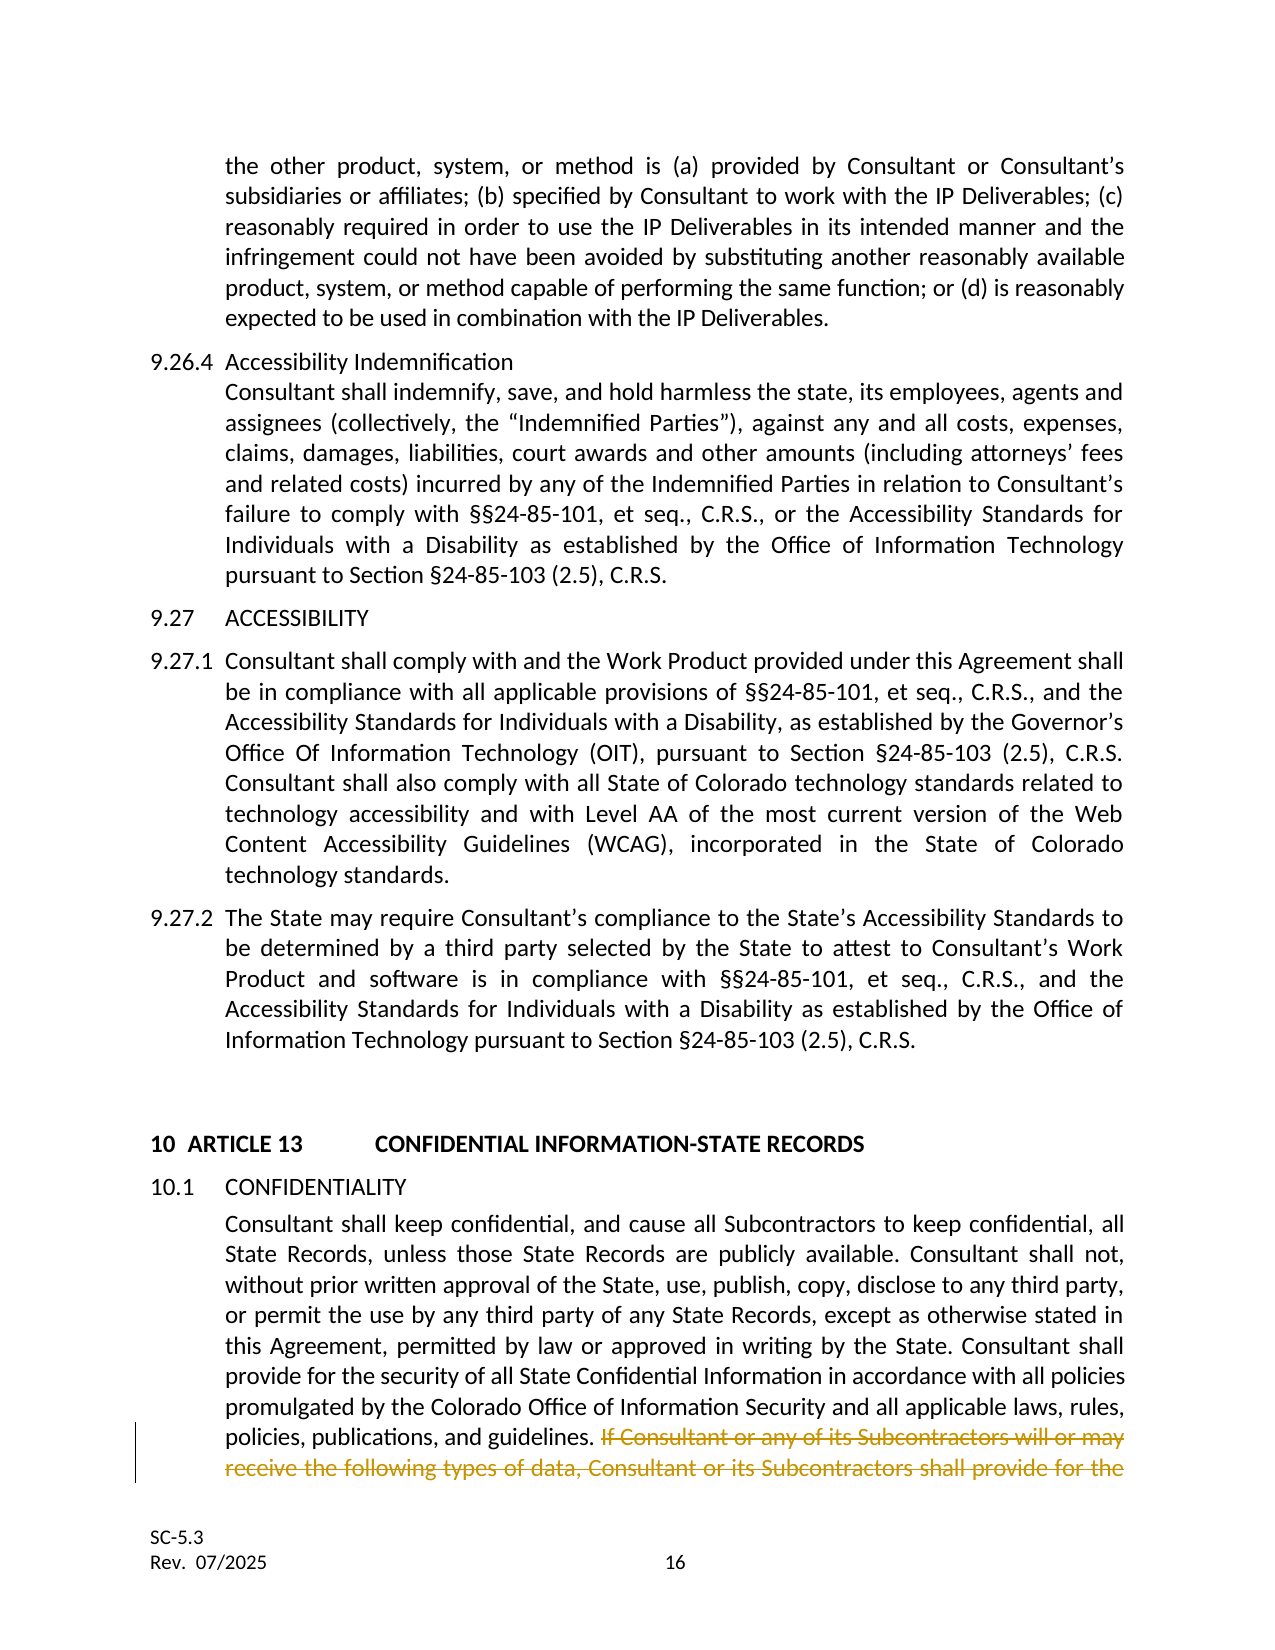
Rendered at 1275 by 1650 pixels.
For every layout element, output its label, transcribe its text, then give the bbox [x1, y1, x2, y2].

subtitle CONFIDENTIALITY [150, 1171, 1125, 1202]
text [225, 150, 1125, 333]
subtitle ACCESSIBILITY [150, 602, 1125, 633]
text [225, 1208, 1125, 1483]
subtitle ARTICLE 13 CONFIDENTIAL INFORMATION-STATE RECORDS [150, 1128, 1125, 1159]
subtitle Accessibility Indemnification [150, 346, 1125, 376]
text Consultant shall indemnify, save, and hold harmless the state, its employees, agents and assignees (collectively, the “Indemnified Parties”), against any and all costs, expenses, claims, damages, liabilities, court awards and other amounts (including attorneys’ fees and related costs) incurred by any of the Indemnified Parties in relation to Consultant’s failure to comply with §§24-85-101, et seq., C.R.S., or the Accessibility Standards for Individuals with a Disability as established by the Office of Information Technology pursuant to Section §24-85-103 (2.5), C.R.S. [225, 376, 1125, 590]
subtitle The State may require Consultant’s compliance to the State’s Accessibility Standards to be determined by a third party selected by the State to attest to Consultant’s Work Product and software is in compliance with §§24-85-101, et seq., C.R.S., and the Accessibility Standards for Individuals with a Disability as established by the Office of Information Technology pursuant to Section §24-85-103 (2.5), C.R.S. [150, 902, 1125, 1054]
subtitle Consultant shall comply with and the Work Product provided under this Agreement shall be in compliance with all applicable provisions of §§24-85-101, et seq., C.R.S., and the Accessibility Standards for Individuals with a Disability, as established by the Governor’s Office Of Information Technology (OIT), pursuant to Section §24-85-103 (2.5), C.R.S. Consultant shall also comply with all State of Colorado technology standards related to technology accessibility and with Level AA of the most current version of the Web Content Accessibility Guidelines (WCAG), incorporated in the State of Colorado technology standards. [150, 645, 1125, 889]
